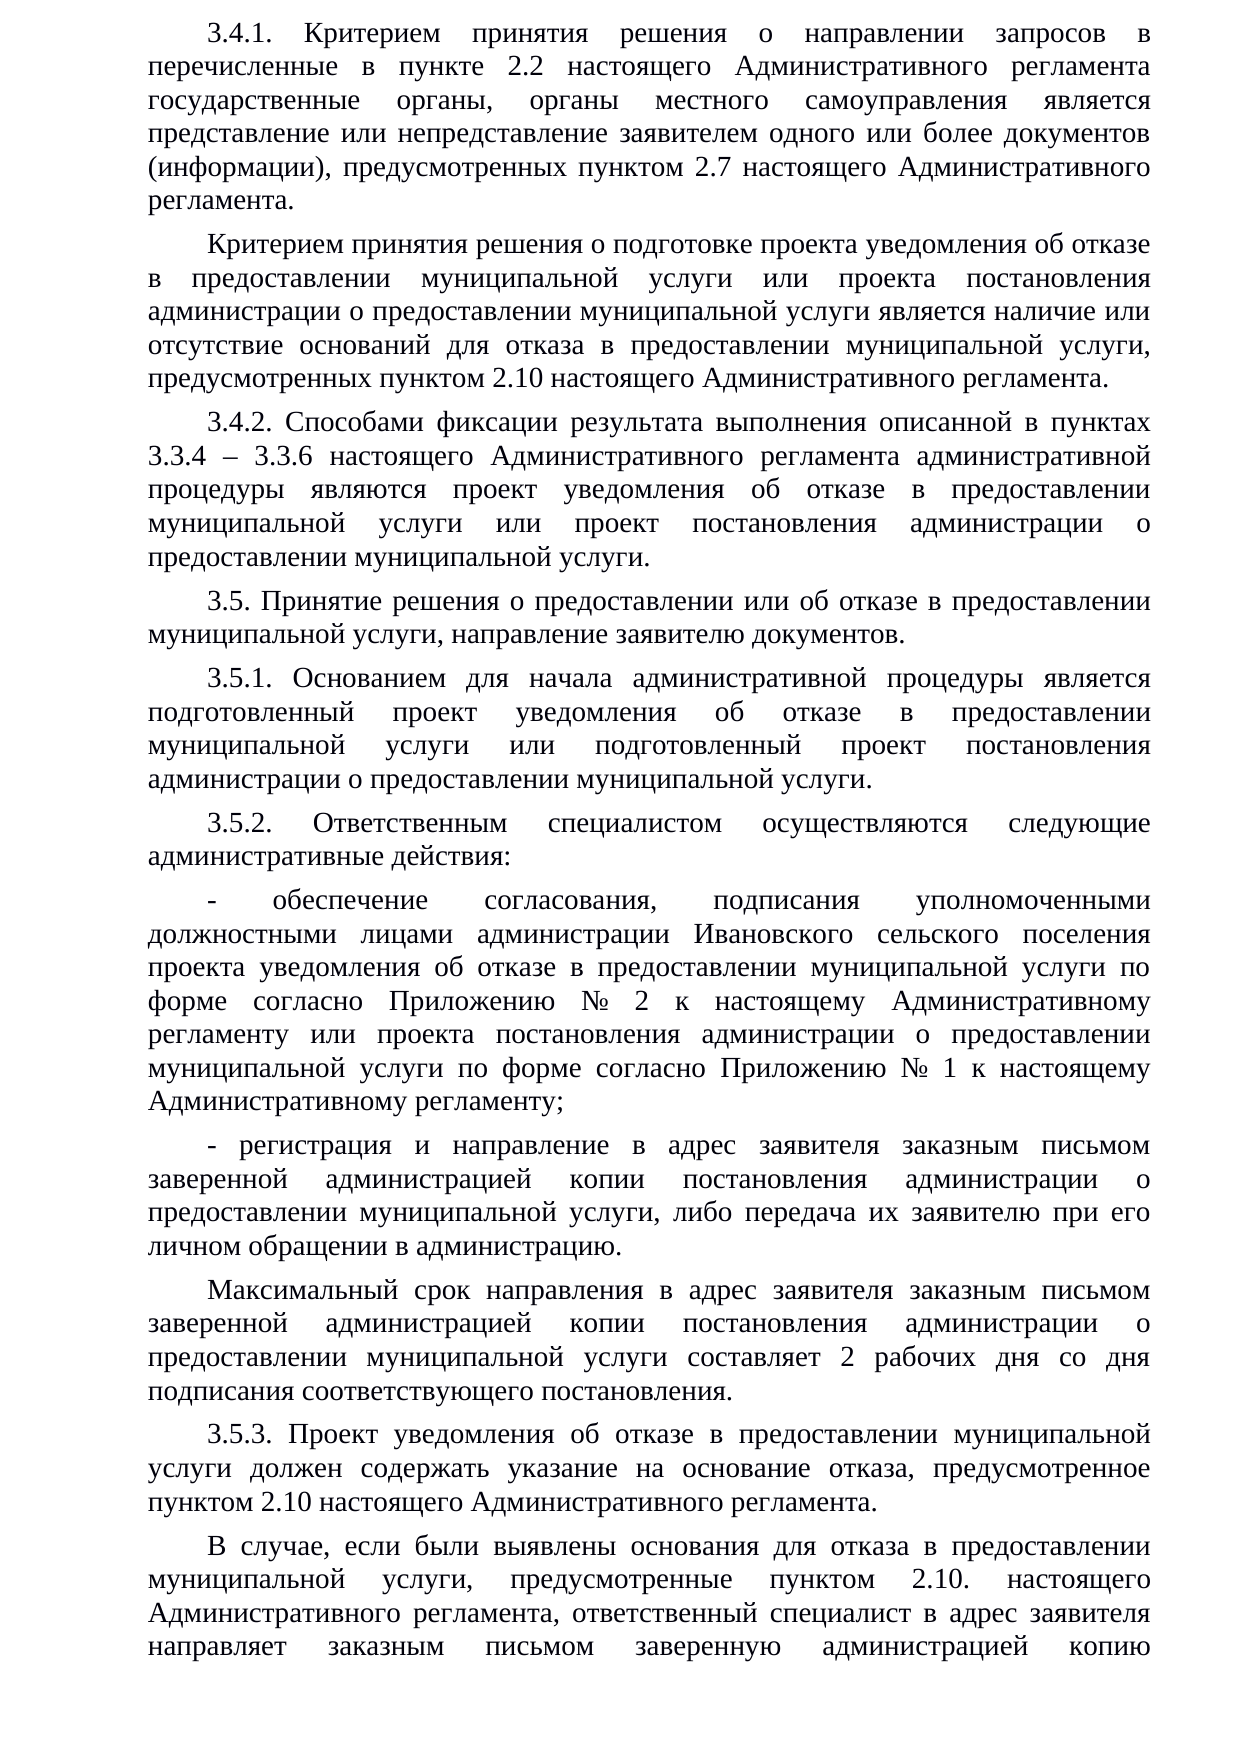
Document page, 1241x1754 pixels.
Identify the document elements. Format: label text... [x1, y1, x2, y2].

text Критерием принятия решения о подготовке проекта уведомления об отказе в предоставлении муниципальной услуги или проекта постановления администрации о предоставлении муниципальной услуги является наличие или отсутствие оснований для отказа в предоставлении муниципальной услуги, предусмотренных пунктом 2.10 настоящего Административного регламента. [148, 226, 1152, 394]
text 3.5.1. Основанием для начала административной процедуры является подготовленный проект уведомления об отказе в предоставлении муниципальной услуги или подготовленный проект постановления администрации о предоставлении муниципальной услуги. [148, 660, 1152, 794]
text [148, 1528, 1152, 1662]
text 3.4.1. Критерием принятия решения о направлении запросов в перечисленные в пункте 2.2 настоящего Административного регламента государственные органы, органы местного самоуправления является представление или непредставление заявителем одного или более документов (информации), предусмотренных пунктом 2.7 настоящего Административного регламента. [148, 15, 1152, 216]
text 3.5.3. Проект уведомления об отказе в предоставлении муниципальной услуги должен содержать указание на основание отказа, предусмотренное пунктом 2.10 настоящего Административного регламента. [148, 1417, 1152, 1517]
text - обеспечение согласования, подписания уполномоченными должностными лицами администрации Ивановского сельского поселения проекта уведомления об отказе в предоставлении муниципальной услуги по форме согласно Приложению № 2 к настоящему Административному регламенту или проекта постановления администрации о предоставлении муниципальной услуги по форме согласно Приложению № 1 к настоящему Административному регламенту; [148, 882, 1152, 1117]
text Максимальный срок направления в адрес заявителя заказным письмом заверенной администрацией копии постановления администрации о предоставлении муниципальной услуги составляет 2 рабочих дня со дня подписания соответствующего постановления. [148, 1272, 1152, 1406]
text - регистрация и направление в адрес заявителя заказным письмом заверенной администрацией копии постановления администрации о предоставлении муниципальной услуги, либо передача их заявителю при его личном обращении в администрацию. [148, 1127, 1152, 1262]
text 3.4.2. Способами фиксации результата выполнения описанной в пунктах 3.3.4 – 3.3.6 настоящего Административного регламента административной процедуры являются проект уведомления об отказе в предоставлении муниципальной услуги или проект постановления администрации о предоставлении муниципальной услуги. [148, 404, 1152, 572]
text 3.5.2. Ответственным специалистом осуществляются следующие административные действия: [148, 805, 1152, 872]
text 3.5. Принятие решения о предоставлении или об отказе в предоставлении муниципальной услуги, направление заявителю документов. [148, 583, 1152, 650]
